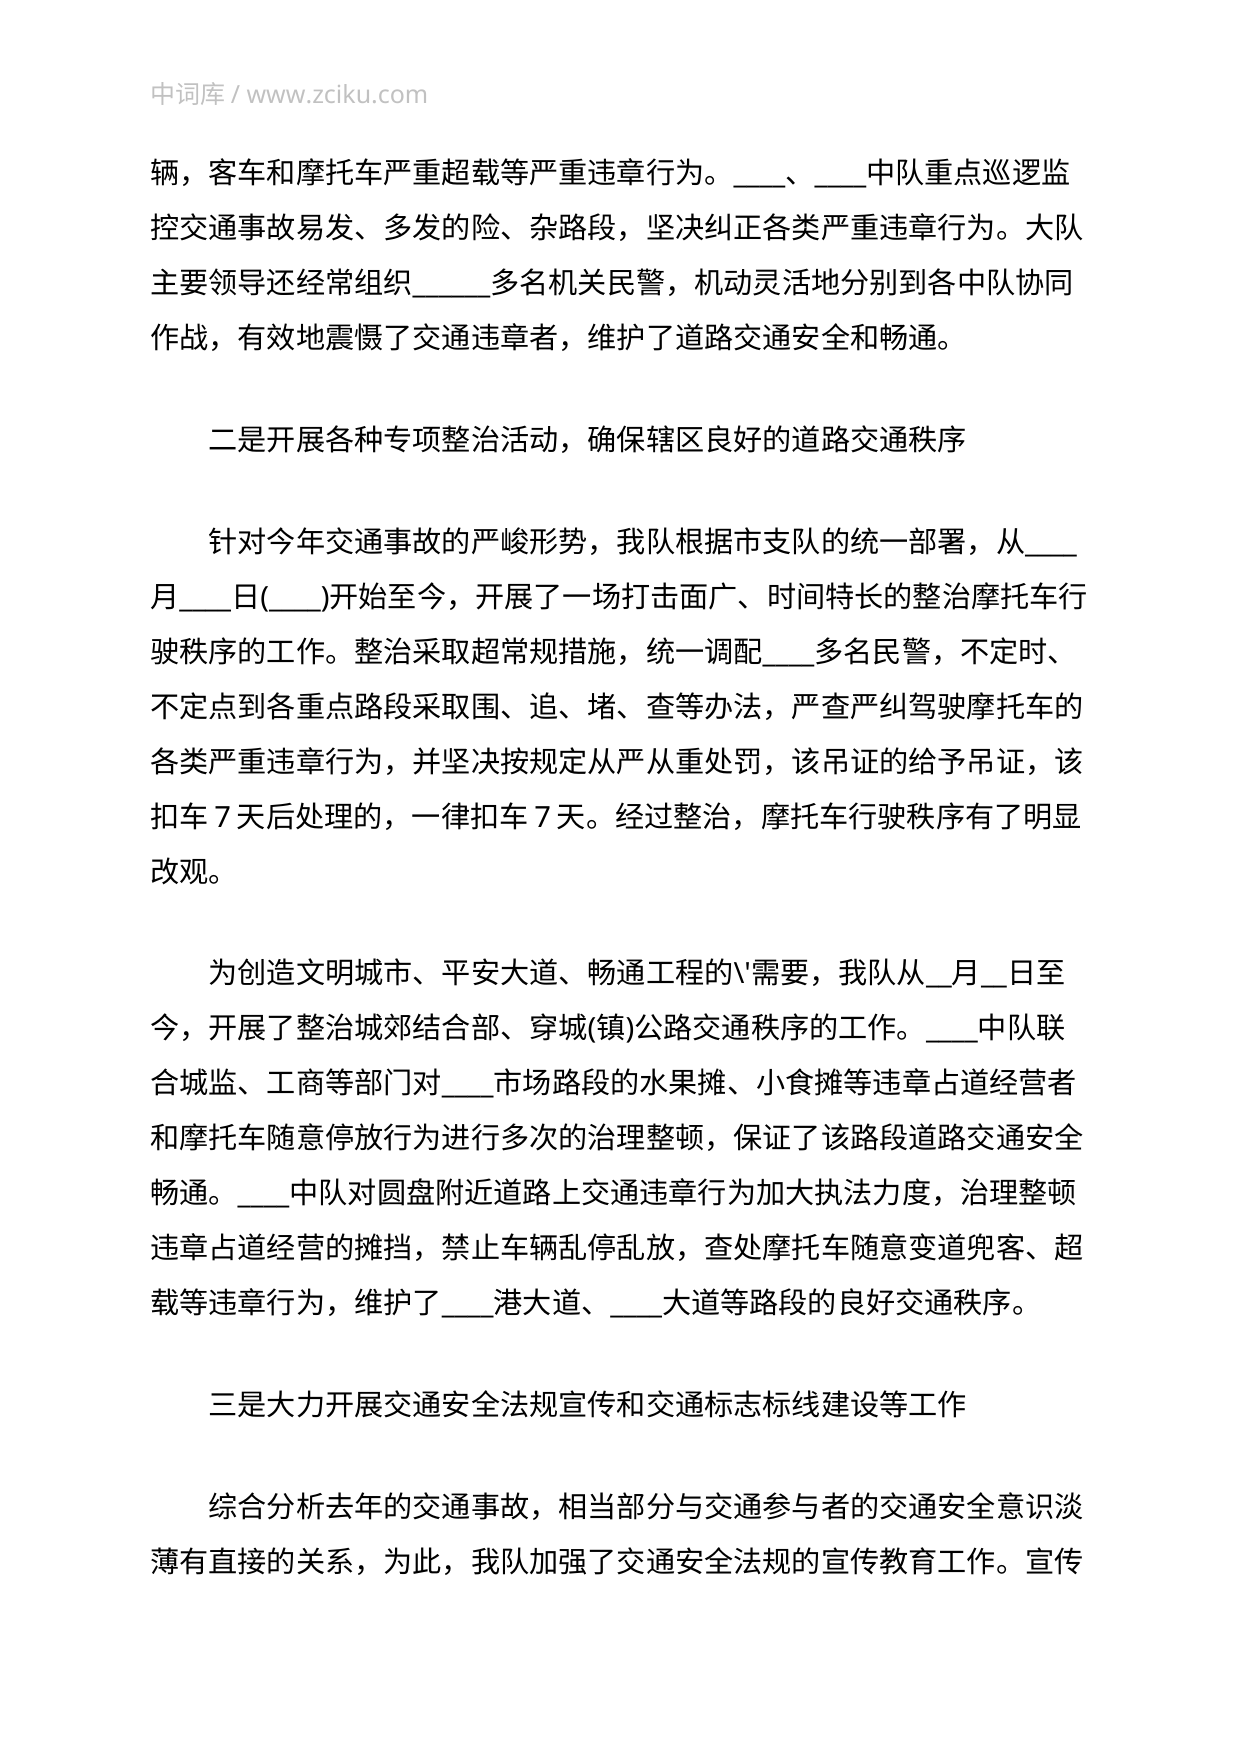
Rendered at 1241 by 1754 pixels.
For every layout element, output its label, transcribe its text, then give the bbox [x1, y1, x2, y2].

text 三是大力开展交通安全法规宣传和交通标志标线建设等工作 [150, 1382, 1090, 1424]
text 为创造文明城市、平安大道、畅通工程的\'需要，我队从__月__日至今，开展了整治城郊结合部、穿城(镇)公路交通秩序的工作。____中队联合城监、工商等部门对____市场路段的水果摊、小食摊等违章占道经营者和摩托车随意停放行为进行多次的治理整顿，保证了该路段道路交通安全畅通。____中队对圆盘附近道路上交通违章行为加大执法力度，治理整顿违章占道经营的摊挡，禁止车辆乱停乱放，查处摩托车随意变道兜客、超载等违章行为，维护了____港大道、____大道等路段的良好交通秩序。 [150, 950, 1090, 1322]
text 二是开展各种专项整治活动，确保辖区良好的道路交通秩序 [150, 417, 1090, 459]
text 针对今年交通事故的严峻形势，我队根据市支队的统一部署，从____月____日(____)开始至今，开展了一场打击面广、时间特长的整治摩托车行驶秩序的工作。整治采取超常规措施，统一调配____多名民警，不定时、不定点到各重点路段采取围、追、堵、查等办法，严查严纠驾驶摩托车的各类严重违章行为，并坚决按规定从严从重处罚，该吊证的给予吊证，该扣车7天后处理的，一律扣车7天。经过整治，摩托车行驶秩序有了明显改观。 [150, 518, 1090, 891]
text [150, 1483, 1090, 1581]
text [150, 150, 1090, 357]
